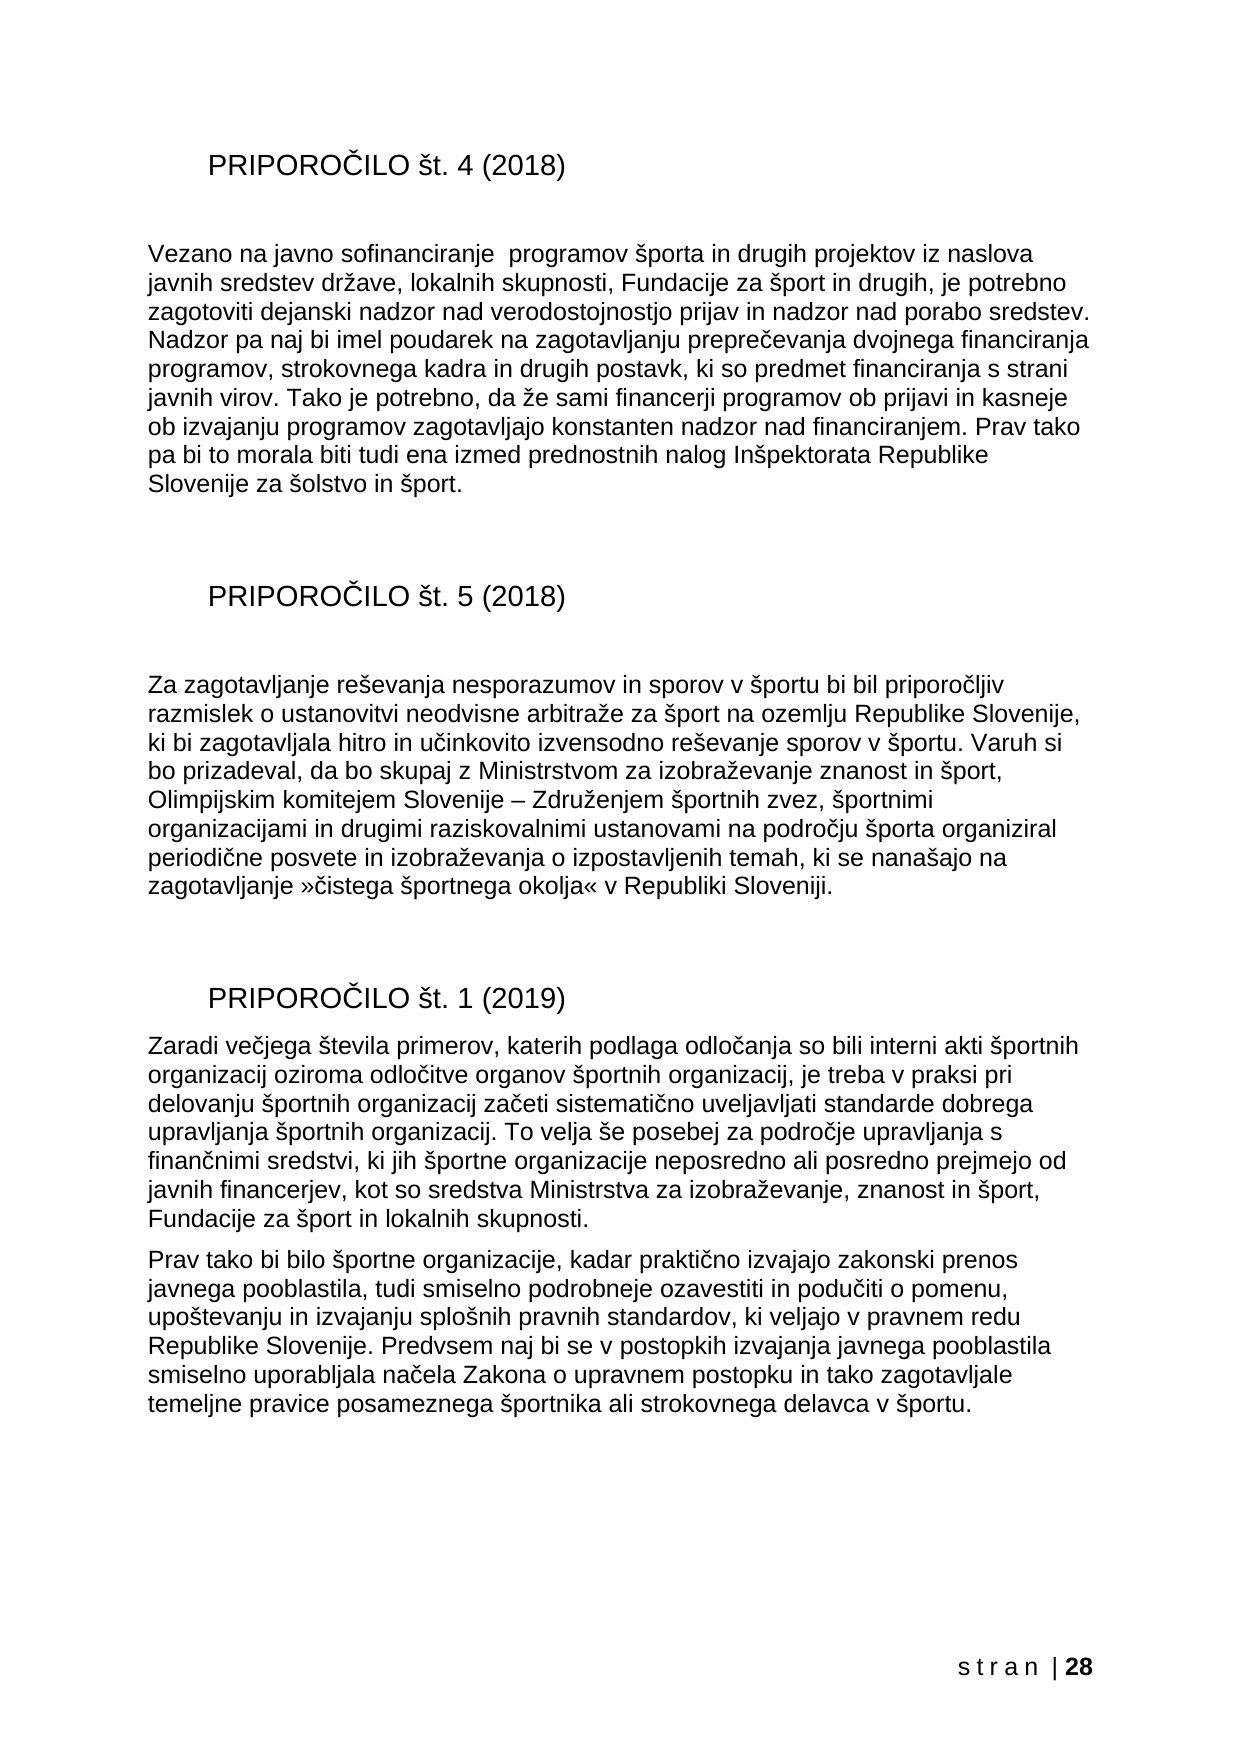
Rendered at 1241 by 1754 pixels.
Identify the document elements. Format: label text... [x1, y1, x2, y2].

text Zaradi večjega števila primerov, katerih podlaga odločanja so bili interni akti športnih organizacij oziroma odločitve organov športnih organizacij, je treba v praksi pri delovanju športnih organizacij začeti sistematično uveljavljati standarde dobrega upravljanja športnih organizacij. To velja še posebej za področje upravljanja s finančnimi sredstvi, ki jih športne organizacije neposredno ali posredno prejmejo od javnih financerjev, kot so sredstva Ministrstva za izobraževanje, znanost in šport, Fundacije za šport in lokalnih skupnosti. [148, 1031, 1093, 1232]
text Za zagotavljanje reševanja nesporazumov in sporov v športu bi bil priporočljiv razmislek o ustanovitvi neodvisne arbitraže za šport na ozemlju Republike Slovenije, ki bi zagotavljala hitro in učinkovito izvensodno reševanje sporov v športu. Varuh si bo prizadeval, da bo skupaj z Ministrstvom za izobraževanje znanost in šport, Olimpijskim komitejem Slovenije – Združenjem športnih zvez, športnimi organizacijami in drugimi raziskovalnimi ustanovami na področju športa organiziral periodične posvete in izobraževanja o izpostavljenih temah, ki se nanašajo na zagotavljanje »čistega športnega okolja« v Republiki Sloveniji. [148, 670, 1093, 900]
subtitle PRIPOROČILO št. 1 (2019) [208, 981, 1093, 1014]
text Prav tako bi bilo športne organizacije, kadar praktično izvajajo zakonski prenos javnega pooblastila, tudi smiselno podrobneje ozavestiti in podučiti o pomenu, upoštevanju in izvajanju splošnih pravnih standardov, ki veljajo v pravnem redu Republike Slovenije. Predvsem naj bi se v postopkih izvajanja javnega pooblastila smiselno uporabljala načela Zakona o upravnem postopku in tako zagotavljale temeljne pravice posameznega športnika ali strokovnega delavca v športu. [148, 1245, 1093, 1417]
subtitle PRIPOROČILO št. 4 (2018) [208, 148, 1093, 181]
subtitle PRIPOROČILO št. 5 (2018) [208, 578, 1093, 612]
text Vezano na javno sofinanciranje programov športa in drugih projektov iz naslova javnih sredstev države, lokalnih skupnosti, Fundacije za šport in drugih, je potrebno zagotoviti dejanski nadzor nad verodostojnostjo prijav in nadzor nad porabo sredstev. Nadzor pa naj bi imel poudarek na zagotavljanju preprečevanja dvojnega financiranja programov, strokovnega kadra in drugih postavk, ki so predmet financiranja s strani javnih virov. Tako je potrebno, da že sami financerji programov ob prijavi in kasneje ob izvajanju programov zagotavljajo konstanten nadzor nad financiranjem. Prav tako pa bi to morala biti tudi ena izmed prednostnih nalog Inšpektorata Republike Slovenije za šolstvo in šport. [148, 239, 1093, 498]
